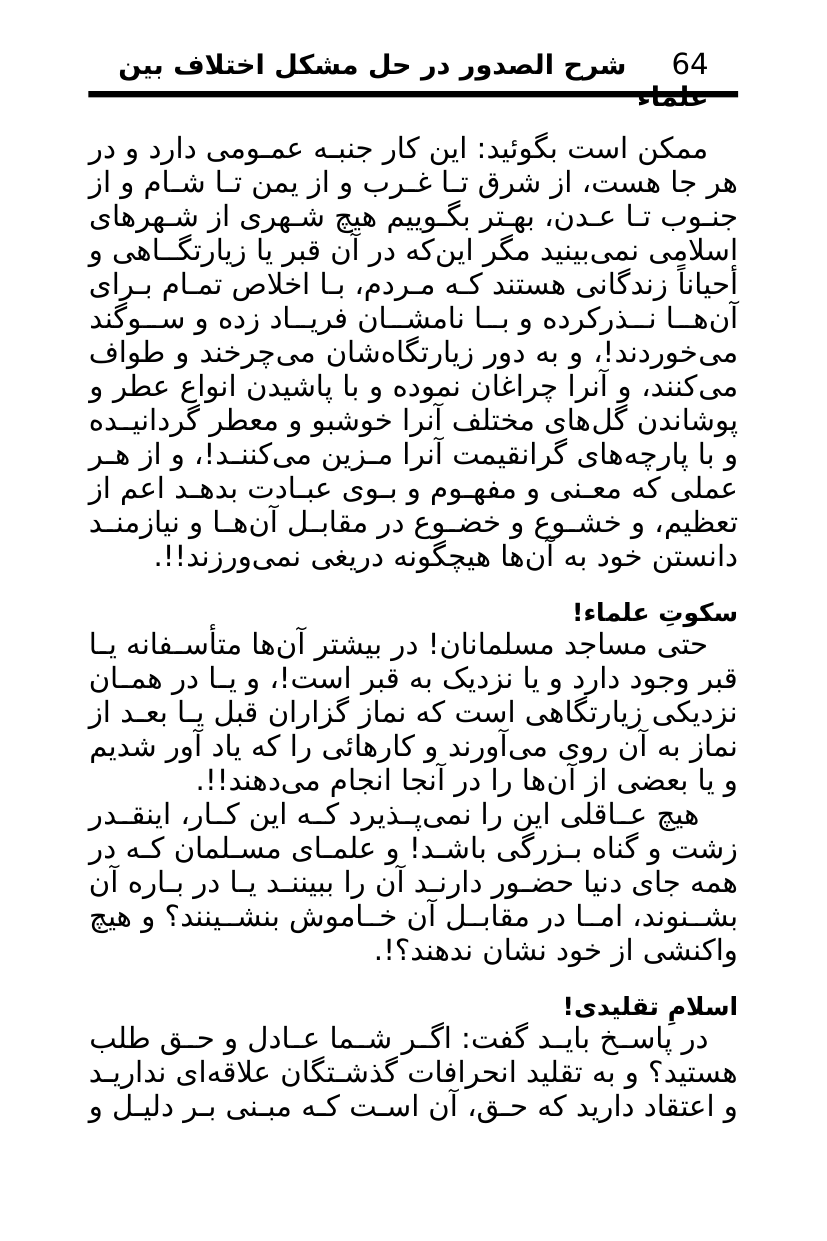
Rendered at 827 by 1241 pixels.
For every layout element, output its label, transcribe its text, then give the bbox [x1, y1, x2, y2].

text ممکن است بگوئید: این کار جنبه عمومی دارد و در هر جا هست، از شرق تا غرب و از یمن تا شام و از جنوب تا عدن، بهتر بگوییم هیچ شهری از شهرهای اسلامی نمی‌بینید مگر این‌که در آن قبر یا زیارتگاهی و أحیاناً زندگانی هستند که مردم، با اخلاص تمام برای آن‌ها نذرکرده و با نامشان فریاد زده و سوگند می‌‌‌خوردند!، و به دور زیارتگاه‌شان می‌‌‌چرخند و طواف می‌‌‌کنند، و آنرا چراغان نموده و با پاشیدن انواع عطر و پوشاندن گل‌های مختلف آنرا خوشبو و معطر گردانیده و با پارچه‌‌های گرانقیمت آنرا مزین می‌‌‌کنند!، و از هر عملی که معنی و مفهوم و بوی عبادت بدهد اعم از تعظیم، و خشوع و خضوع در مقابل آن‌ها و نیازمند دانستن خود به آن‌ها هیچگونه دریغی نمی‌ورزند!!. [89, 132, 738, 573]
text سکوتِ علماء! [89, 598, 738, 627]
text حتی مساجد مسلمانان! در بیشتر آن‌ها متأسفانه یا قبر وجود دارد و یا نزدیک به قبر است!، و یا در همان نزدیکی زیارتگاهی است که نماز گزاران قبل یا بعد از نماز به آن روی می‌‌‌آورند و کارهائی را که یاد آور شدیم و یا بعضی از آن‌ها را در آنجا انجام می‌‌‌دهند!!. [89, 627, 738, 797]
text اسلامِ تقلیدی! [89, 992, 738, 1021]
text هیچ عاقلی این را نمی‌پذیرد که این کار، اینقدر زشت و گناه بزرگی باشد! و علمای مسلمان که در همه جای دنیا حضور دارند آن را ببینند یا در باره آن بشنوند، اما در مقابل آن خاموش بنشینند؟ و هیچ واکنشی از خود نشان ندهند؟!. [89, 797, 738, 967]
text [89, 1021, 738, 1123]
